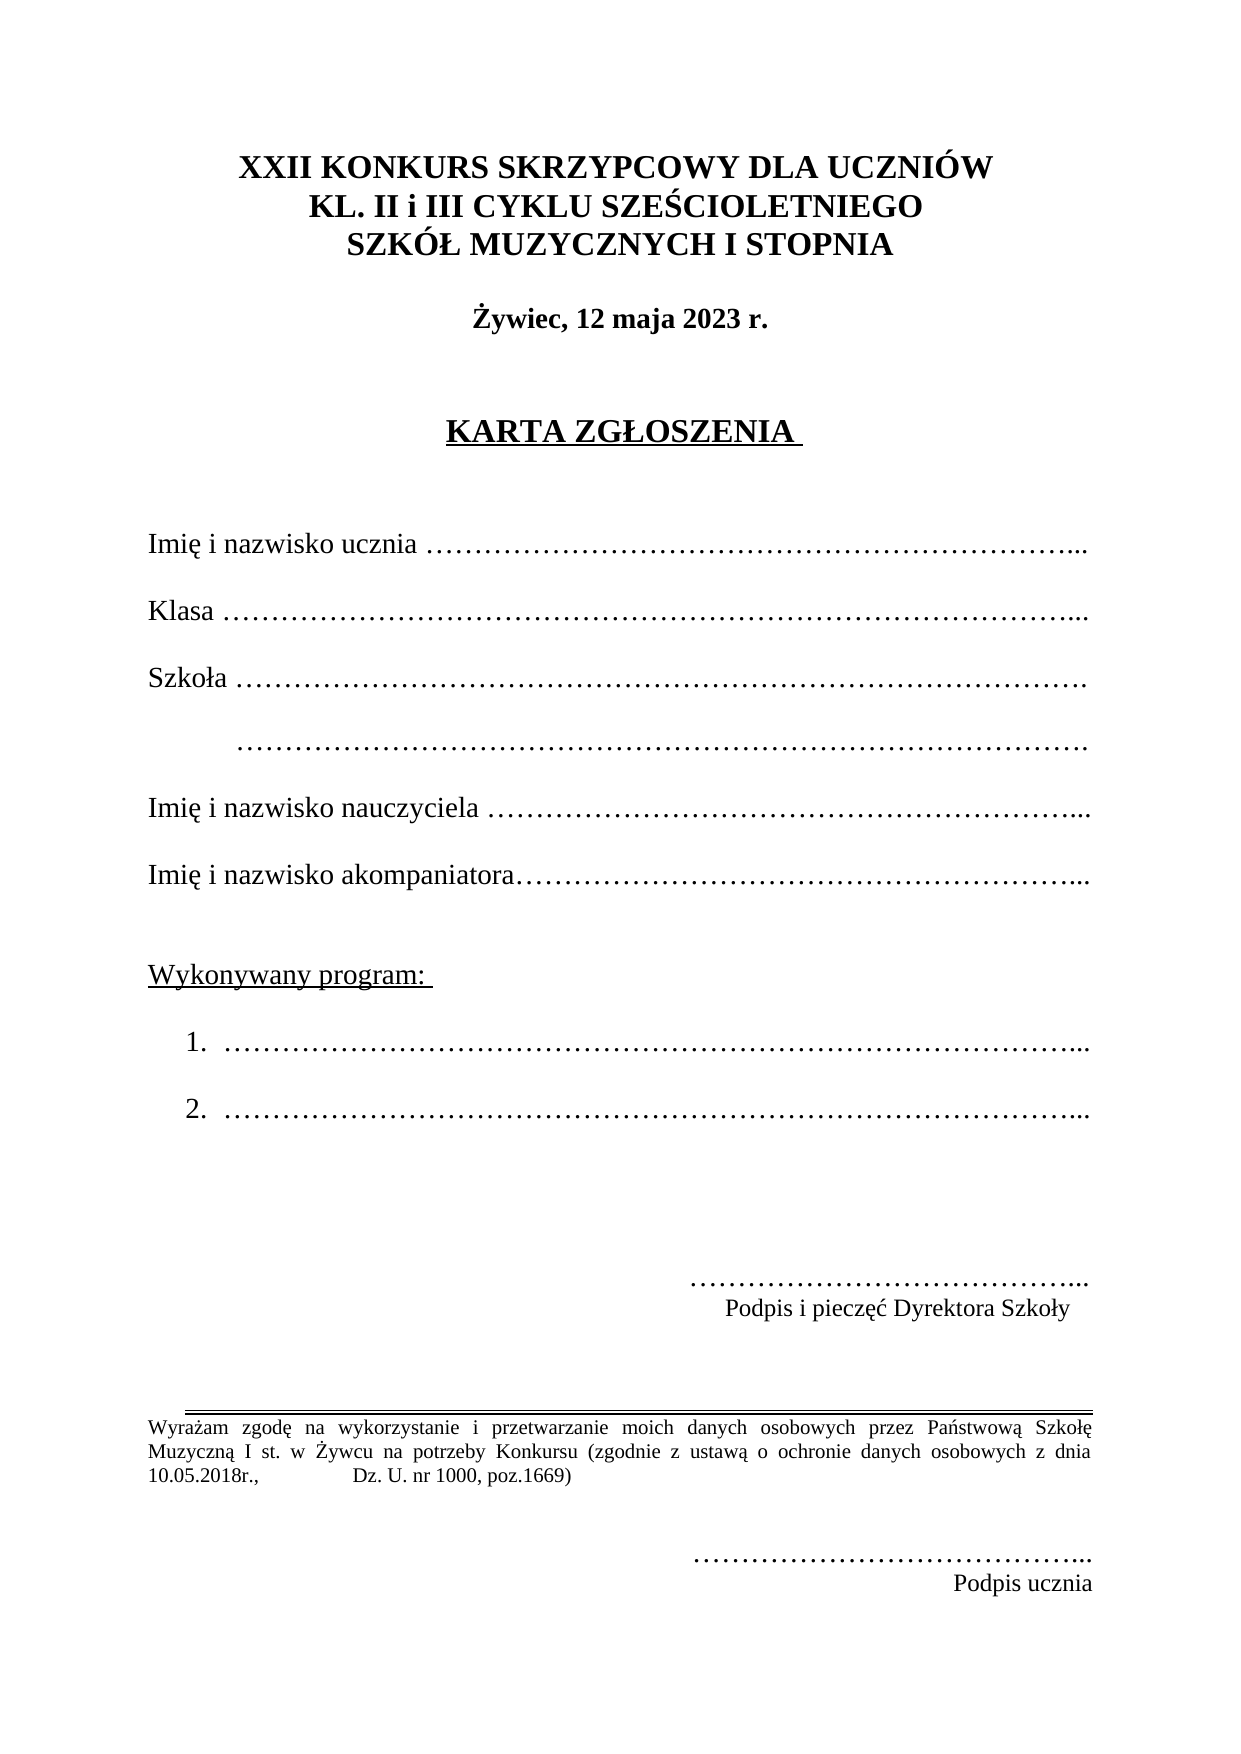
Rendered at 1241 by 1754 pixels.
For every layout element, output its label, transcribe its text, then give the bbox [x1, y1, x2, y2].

text …………………………………... [185, 1259, 1093, 1293]
list ……………………………………………………………………………... [185, 1024, 1093, 1058]
text Wyrażam zgodę na wykorzystanie i przetwarzanie moich danych osobowych przez Państwową Szkołę Muzyczną I st. w Żywcu na potrzeby Konkursu (zgodnie z ustawą o ochronie danych osobowych z dnia 10.05.2018r., Dz. U. nr 1000, poz.1669) [148, 1414, 1093, 1487]
text Imię i nazwisko akompaniatora…………………………………………………... [148, 857, 1093, 890]
text Klasa ……………………………………………………………………………... [148, 593, 1093, 627]
text Szkoła ……………………………………………………………………………. [148, 660, 1093, 694]
text Wykonywany program: [148, 957, 1093, 991]
text …………………………………... [185, 1535, 1093, 1568]
text Podpis ucznia [185, 1568, 1093, 1597]
text Podpis i pieczęć Dyrektora Szkoły [185, 1293, 1093, 1322]
text ……………………………………………………………………………. [148, 723, 1093, 756]
text XXII KONKURS SKRZYPCOWY DLA UCZNIÓW KL. II i III CYKLU SZEŚCIOLETNIEGO SZKÓŁ MUZYCZNYCH I STOPNIA [148, 148, 1093, 263]
text KARTA ZGŁOSZENIA [148, 411, 1093, 449]
list ……………………………………………………………………………... [185, 1092, 1093, 1125]
text Imię i nazwisko nauczyciela ……………………………………………………... [148, 790, 1093, 823]
text Żywiec, 12 maja 2023 r. [148, 301, 1093, 334]
text Imię i nazwisko ucznia …………………………………………………………... [148, 526, 1093, 560]
